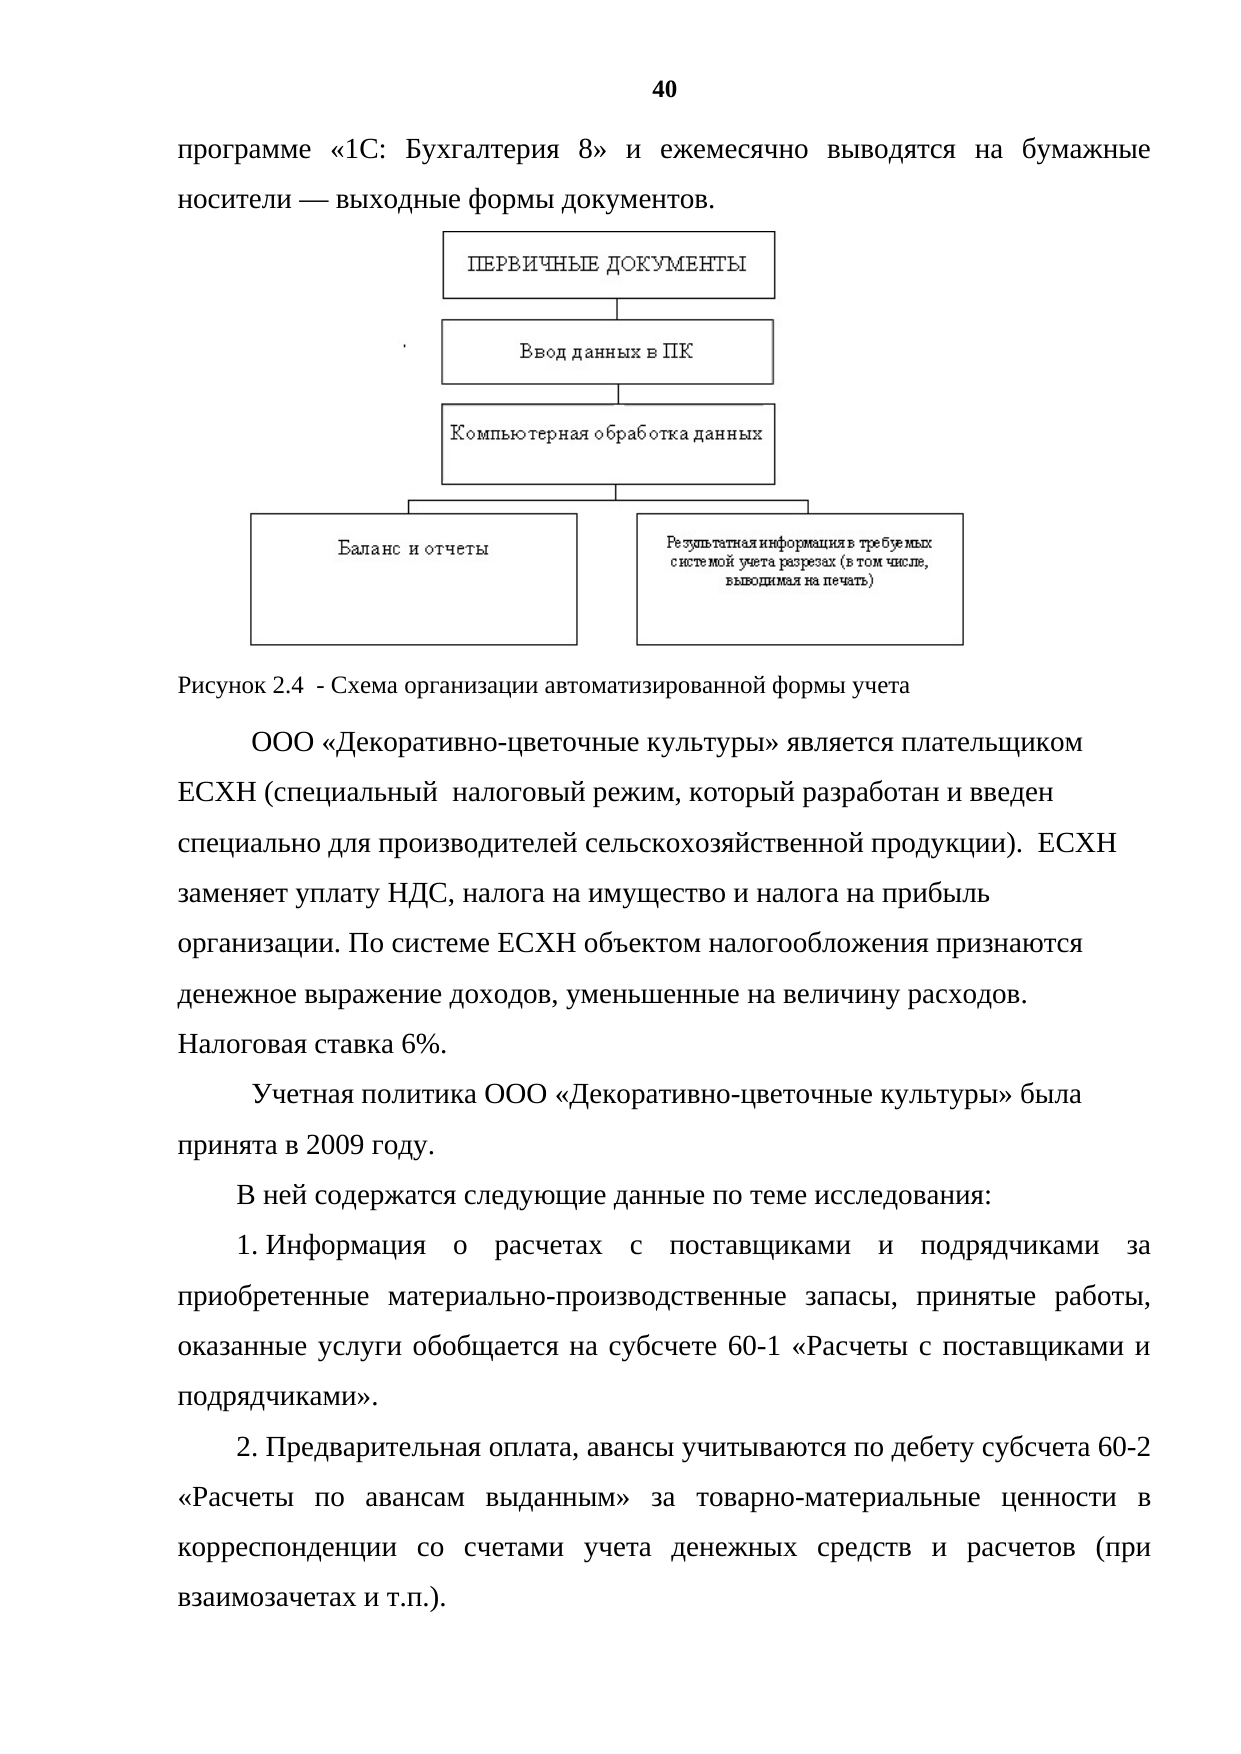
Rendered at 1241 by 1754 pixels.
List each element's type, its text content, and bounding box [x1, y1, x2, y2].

text В ней содержатся следующие данные по теме исследования: [177, 1177, 1152, 1211]
text Учетная политика ООО «Декоративно-цветочные культуры» была принята в 2009 году. [177, 1076, 1152, 1160]
text Рисунок 2.4 - Схема организации автоматизированной формы учета [177, 671, 1152, 699]
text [177, 131, 1152, 215]
picture [229, 231, 975, 647]
text 1. Информация о расчетах с поставщиками и подрядчиками за приобретенные материально-производственные запасы, принятые работы, оказанные услуги обобщается на субсчете 60-1 «Расчеты с поставщиками и подрядчиками». [177, 1227, 1152, 1412]
text 2. Предварительная оплата, авансы учитываются по дебету субсчета 60-2 «Расчеты по авансам выданным» за товарно-материальные ценности в корреспонденции со счетами учета денежных средств и расчетов (при взаимозачетах и т.п.). [177, 1429, 1152, 1613]
text ООО «Декоративно-цветочные культуры» является плательщиком ЕСХН (специальный налоговый режим, который разработан и введен специально для производителей сельскохозяйственной продукции). ЕСХН заменяет уплату НДС, налога на имущество и налога на прибыль организации. По системе ЕСХН объектом налогообложения признаются денежное выражение доходов, уменьшенные на величину расходов. Налоговая ставка 6%. [177, 724, 1152, 1060]
